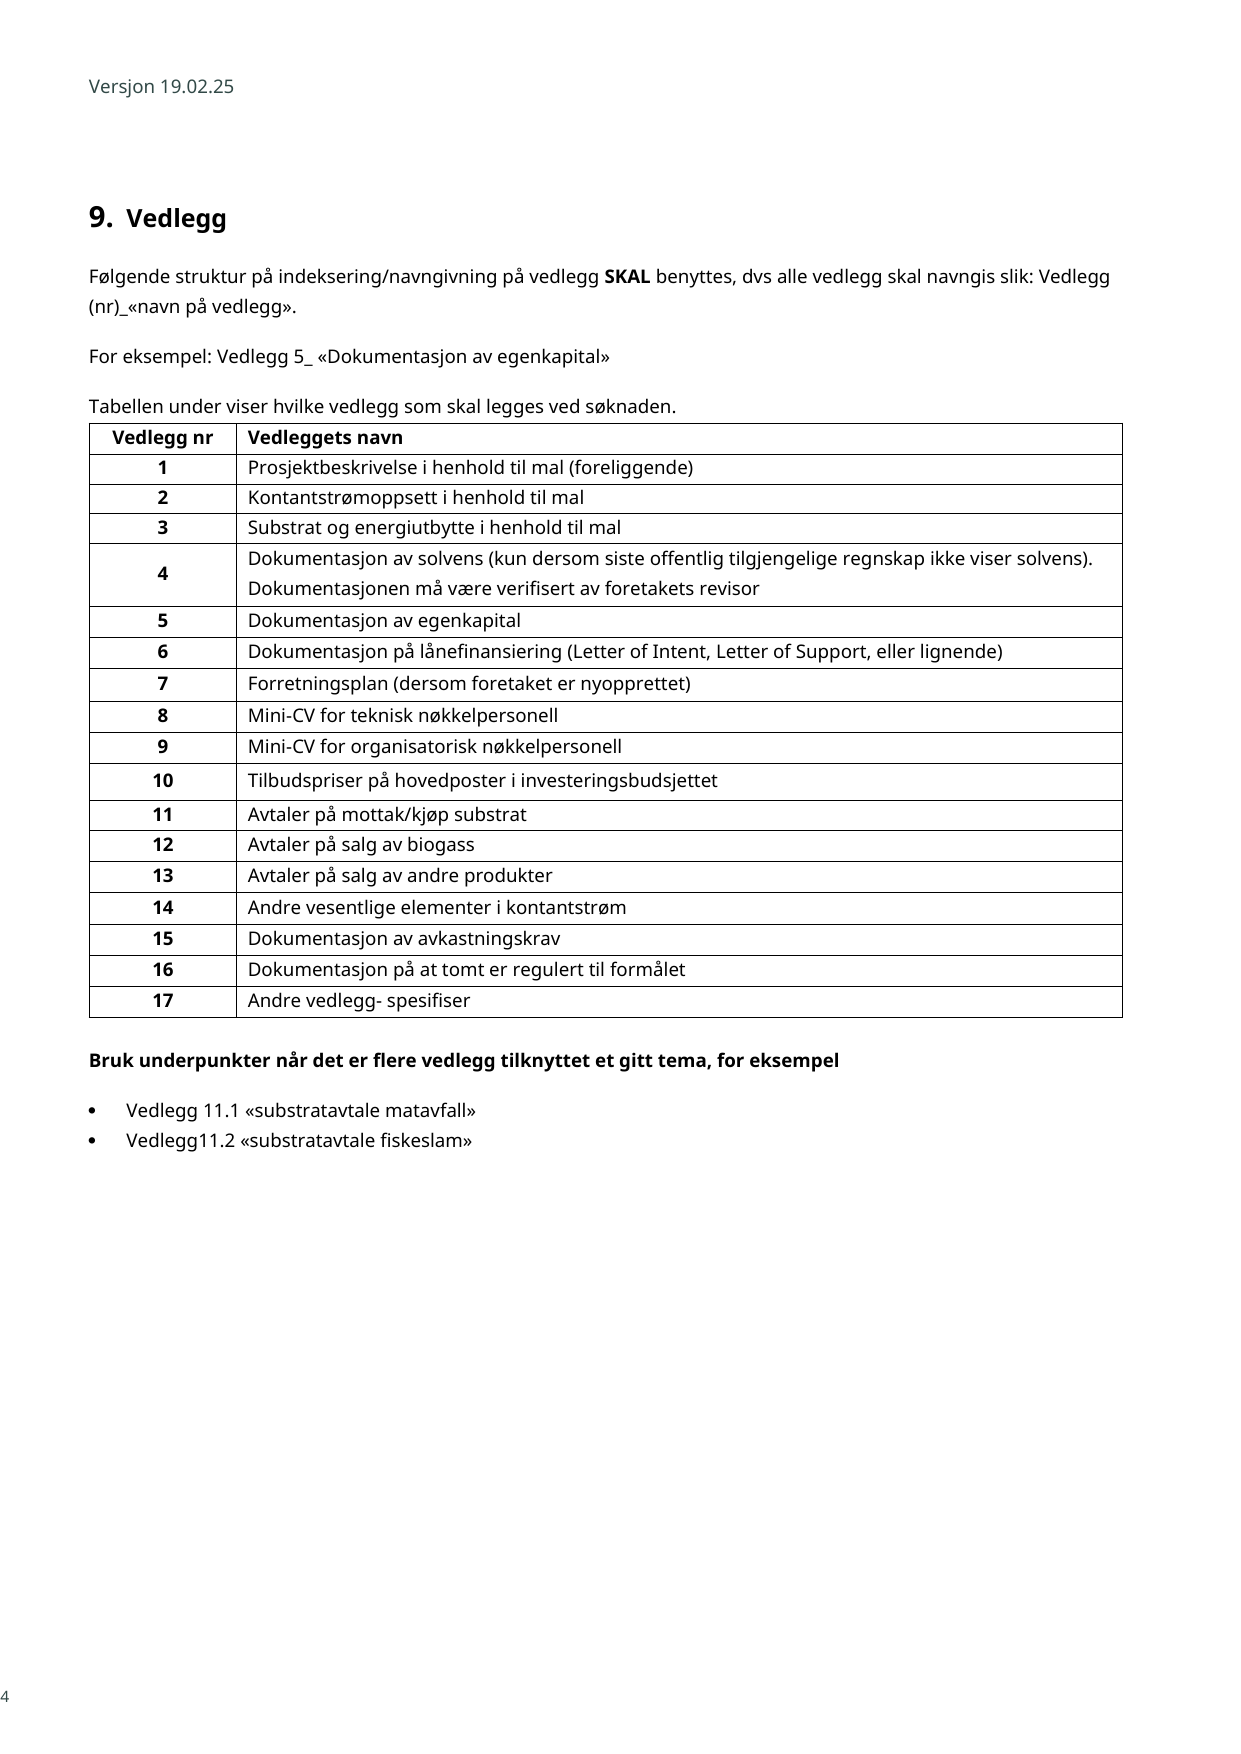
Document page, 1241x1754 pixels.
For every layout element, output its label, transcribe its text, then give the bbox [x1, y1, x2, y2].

table_cell Avtaler på salg av andre produkter [237, 862, 1122, 892]
text Følgende struktur på indeksering/navngivning på vedlegg SKAL benyttes, dvs alle vedlegg skal navngis slik: Vedlegg (nr)_«navn på vedlegg». [89, 264, 1152, 318]
text Tabellen under viser hvilke vedlegg som skal legges ved søknaden. [89, 393, 1152, 419]
table_cell 7 [90, 669, 236, 701]
table_cell Avtaler på mottak/kjøp substrat [237, 801, 1122, 830]
table_cell 16 [90, 956, 236, 986]
table_cell Forretningsplan (dersom foretaket er nyopprettet) [237, 669, 1122, 701]
table_cell 6 [90, 638, 236, 668]
table_cell 13 [90, 862, 236, 892]
table_cell 12 [90, 831, 236, 861]
table_cell Mini-CV for teknisk nøkkelpersonell [237, 702, 1122, 732]
table_cell 1 [90, 455, 236, 483]
table_cell Andre vesentlige elementer i kontantstrøm [237, 893, 1122, 923]
text Bruk underpunkter når det er flere vedlegg tilknyttet et gitt tema, for eksempel [89, 1047, 1152, 1073]
table_cell Kontantstrømoppsett i henhold til mal [237, 485, 1122, 513]
table_cell 10 [90, 764, 236, 800]
table_cell 15 [90, 925, 236, 955]
table_cell 8 [90, 702, 236, 732]
table_cell Mini-CV for organisatorisk nøkkelpersonell [237, 733, 1122, 763]
table_cell Dokumentasjon av egenkapital [237, 607, 1122, 637]
table_header Vedlegg nr [90, 424, 236, 454]
table_cell 4 [90, 544, 236, 606]
table_cell Prosjektbeskrivelse i henhold til mal (foreliggende) [237, 455, 1122, 483]
table_cell 11 [90, 801, 236, 830]
table_cell Avtaler på salg av biogass [237, 831, 1122, 861]
list Vedlegg 11.1 «substratavtale matavfall» [89, 1098, 1152, 1123]
table_cell 14 [90, 893, 236, 923]
table_cell Dokumentasjon på lånefinansiering (Letter of Intent, Letter of Support, eller lignende) [237, 638, 1122, 668]
table_cell 9 [90, 733, 236, 763]
subtitle Vedlegg [89, 196, 1152, 236]
table_cell 17 [90, 987, 236, 1017]
table_cell Substrat og energiutbytte i henhold til mal [237, 514, 1122, 543]
table_cell 5 [90, 607, 236, 637]
table_cell Andre vedlegg- spesifiser [237, 987, 1122, 1017]
table_cell Tilbudspriser på hovedposter i investeringsbudsjettet [237, 764, 1122, 800]
text For eksempel: Vedlegg 5_ «Dokumentasjon av egenkapital» [89, 343, 1152, 368]
list Vedlegg11.2 «substratavtale fiskeslam» [89, 1127, 1152, 1152]
table_header Vedleggets navn [237, 424, 1122, 454]
table_cell Dokumentasjon av solvens (kun dersom siste offentlig tilgjengelige regnskap ikke viser solvens). Dokumentasjonen må være verifisert av foretakets revisor [237, 544, 1122, 606]
table_cell 3 [90, 514, 236, 543]
table_cell 2 [90, 485, 236, 513]
table_cell Dokumentasjon av avkastningskrav [237, 925, 1122, 955]
table_cell Dokumentasjon på at tomt er regulert til formålet [237, 956, 1122, 986]
